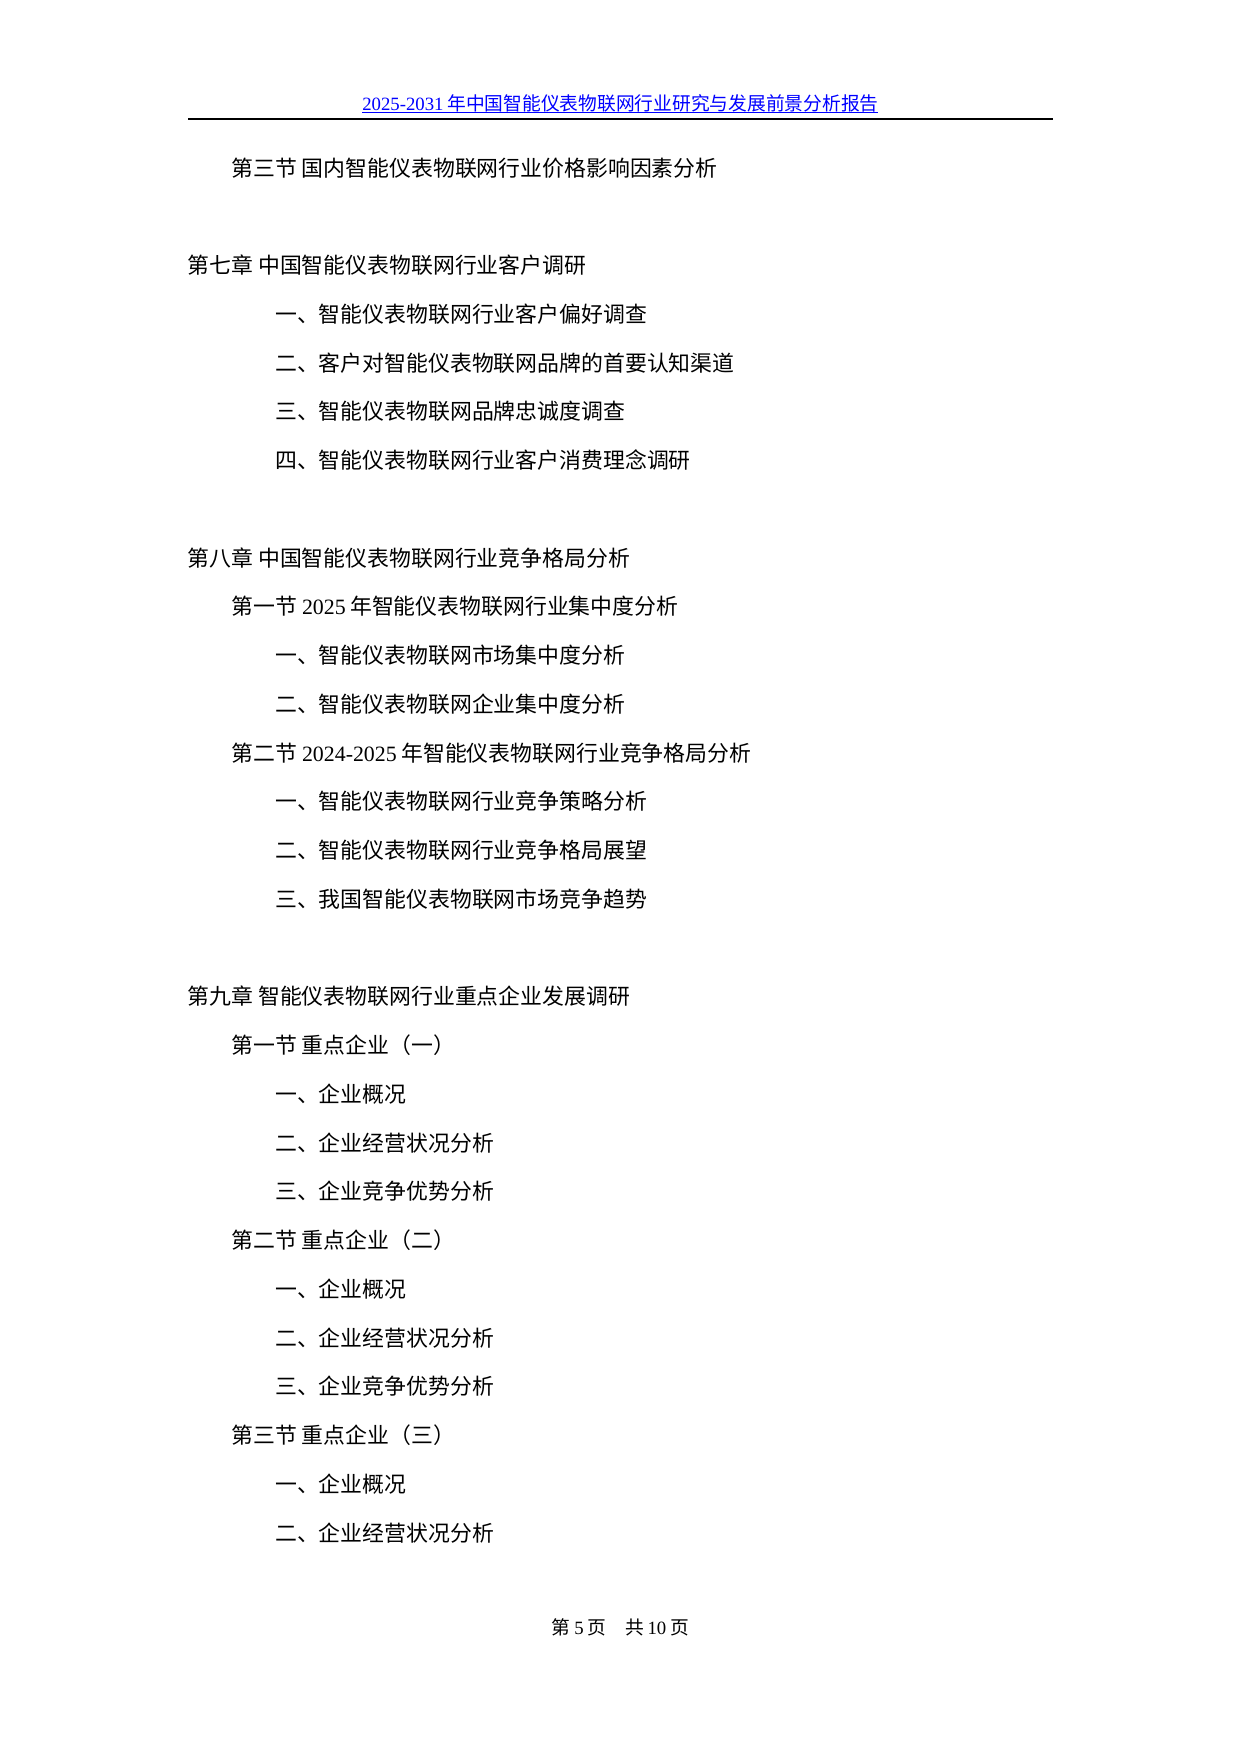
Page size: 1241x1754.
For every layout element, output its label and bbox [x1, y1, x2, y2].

text [187, 150, 1053, 1548]
